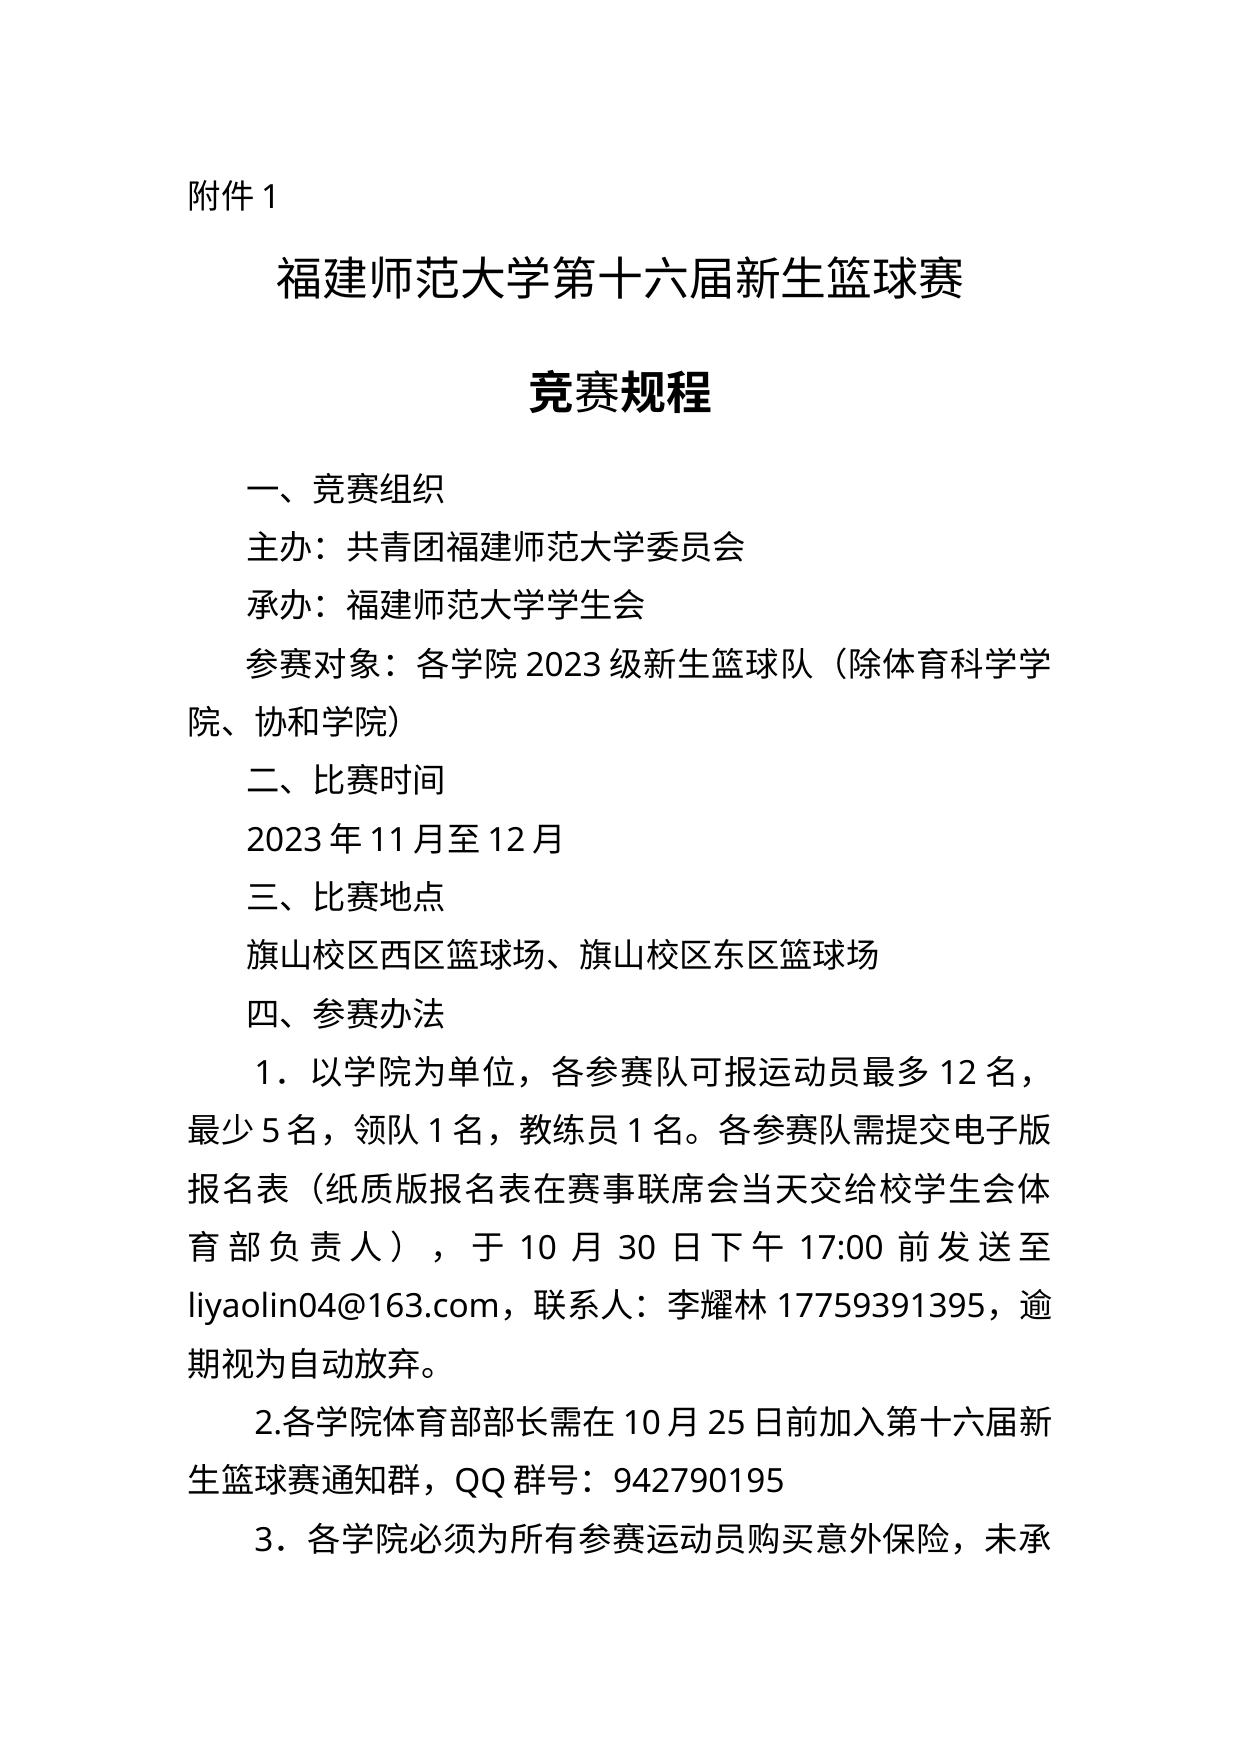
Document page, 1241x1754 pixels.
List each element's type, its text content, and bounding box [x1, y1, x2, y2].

text 参赛对象：各学院2023级新生篮球队（除体育科学学院、协和学院） [187, 629, 1053, 746]
text 四、参赛办法 [246, 979, 1053, 1038]
text 附件1 [187, 162, 1053, 227]
text 三、比赛地点 [246, 863, 1053, 921]
text 二、比赛时间 [246, 746, 1053, 804]
text 主办：共青团福建师范大学委员会 [246, 513, 1053, 571]
text 2.各学院体育部部长需在10月25日前加入第十六届新生篮球赛通知群，QQ群号：942790195 [187, 1388, 1053, 1504]
text 福建师范大学第十六届新生篮球赛 [187, 227, 1053, 324]
text 1．以学院为单位，各参赛队可报运动员最多12名，最少5名，领队1名，教练员1名。各参赛队需提交电子版报名表（纸质版报名表在赛事联席会当天交给校学生会体育部负责人），于10月30日下午17:00前发送至liyaolin04@163.com，联系人：李耀林 17759391395，逾期视为自动放弃。 [187, 1038, 1053, 1388]
text 旗山校区西区篮球场、旗山校区东区篮球场 [246, 921, 1053, 979]
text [187, 1504, 1053, 1563]
text 一、竞赛组织 [246, 454, 1053, 513]
text 2023年11月至12月 [246, 804, 1053, 863]
text 竞赛规程 [187, 341, 1053, 438]
text 承办：福建师范大学学生会 [246, 571, 1053, 629]
